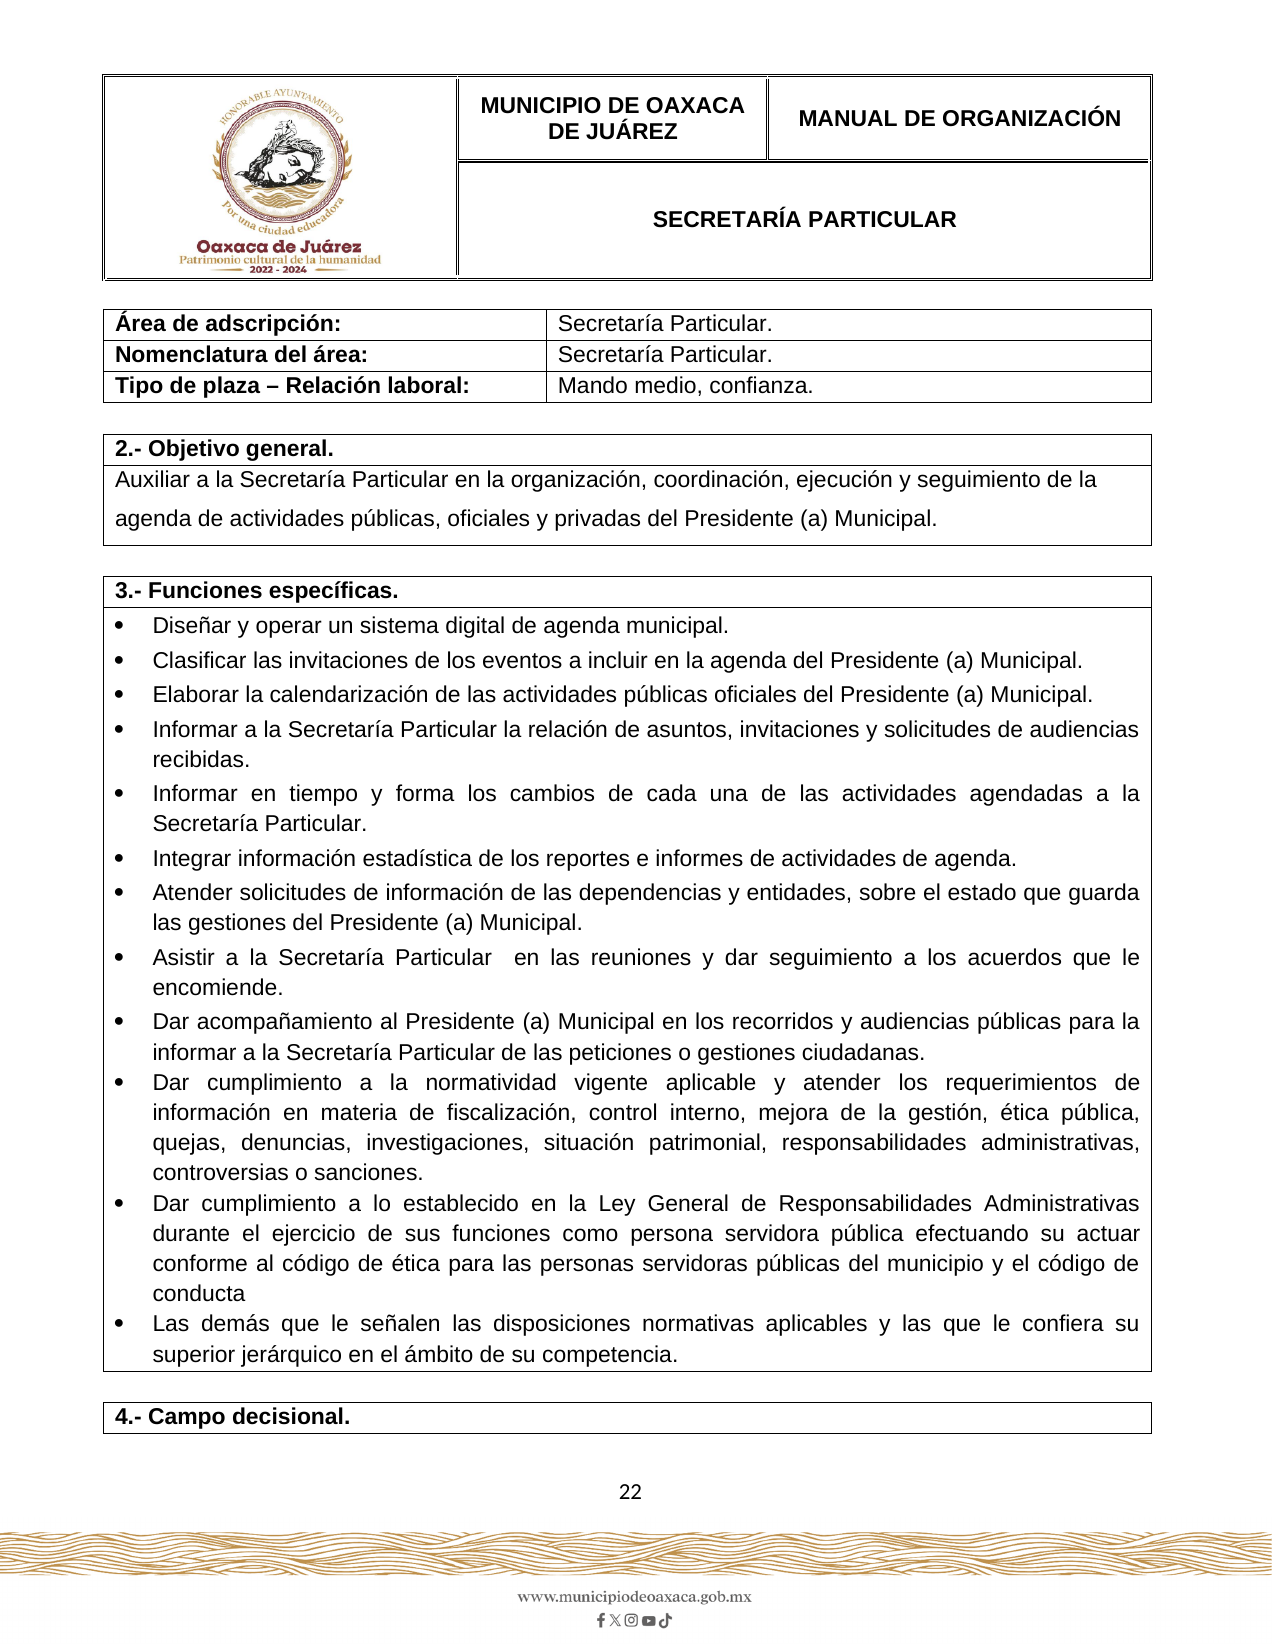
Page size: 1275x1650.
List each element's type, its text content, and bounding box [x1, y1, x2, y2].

table_cell Secretaría Particular. [547, 341, 1151, 371]
picture [0, 1517, 1272, 1644]
table_cell Nomenclatura del área: [104, 341, 546, 371]
table_header 2.- Objetivo general. [104, 435, 1151, 465]
table_cell Mando medio, confianza. [547, 372, 1151, 402]
table_cell Secretaría Particular. [547, 310, 1151, 340]
table_cell Tipo de plaza – Relación laboral: [104, 372, 546, 402]
table_header 3.- Funciones específicas. [104, 577, 1151, 607]
table_cell Auxiliar a la Secretaría Particular en la organización, coordinación, ejecución y seguimiento de la agenda de actividades públicas, oficiales y privadas del Presidente (a) Municipal. [104, 466, 1151, 545]
table_cell Diseñar y operar un sistema digital de agenda municipal. Clasificar las invitaciones de los eventos a incluir en la agenda del Presidente (a) Municipal. Elaborar la calendarización de las actividades públicas oficiales del Presidente (a) Municipal. Informar a la Secretaría Particular la relación de asuntos, invitaciones y solicitudes de audiencias recibidas. Informar en tiempo y forma los cambios de cada una de las actividades agendadas a la Secretaría Particular. Integrar información estadística de los reportes e informes de actividades de agenda. Atender solicitudes de información de las dependencias y entidades, sobre el estado que guarda las gestiones del Presidente (a) Municipal. Asistir a la Secretaría Particular en las reuniones y dar seguimiento a los acuerdos que le encomiende. Dar acompañamiento al Presidente (a) Municipal en los recorridos y audiencias públicas para la informar a la Secretaría Particular de las peticiones o gestiones ciudadanas. Dar cumplimiento a la normatividad vigente aplicable y atender los requerimientos de información en materia de fiscalización, control interno, mejora de la gestión, ética pública, quejas, denuncias, investigaciones, situación patrimonial, responsabilidades administrativas, controversias o sanciones. Dar cumplimiento a lo establecido en la Ley General de Responsabilidades Administrativas durante el ejercicio de sus funciones como persona servidora pública efectuando su actuar conforme al código de ética para las personas servidoras públicas del municipio y el código de conducta Las demás que le señalen las disposiciones normativas aplicables y las que le confiera su superior jerárquico en el ámbito de su competencia. [104, 608, 1151, 1371]
table_header 4.- Campo decisional. [104, 1403, 1151, 1433]
table_cell Área de adscripción: [104, 310, 546, 340]
